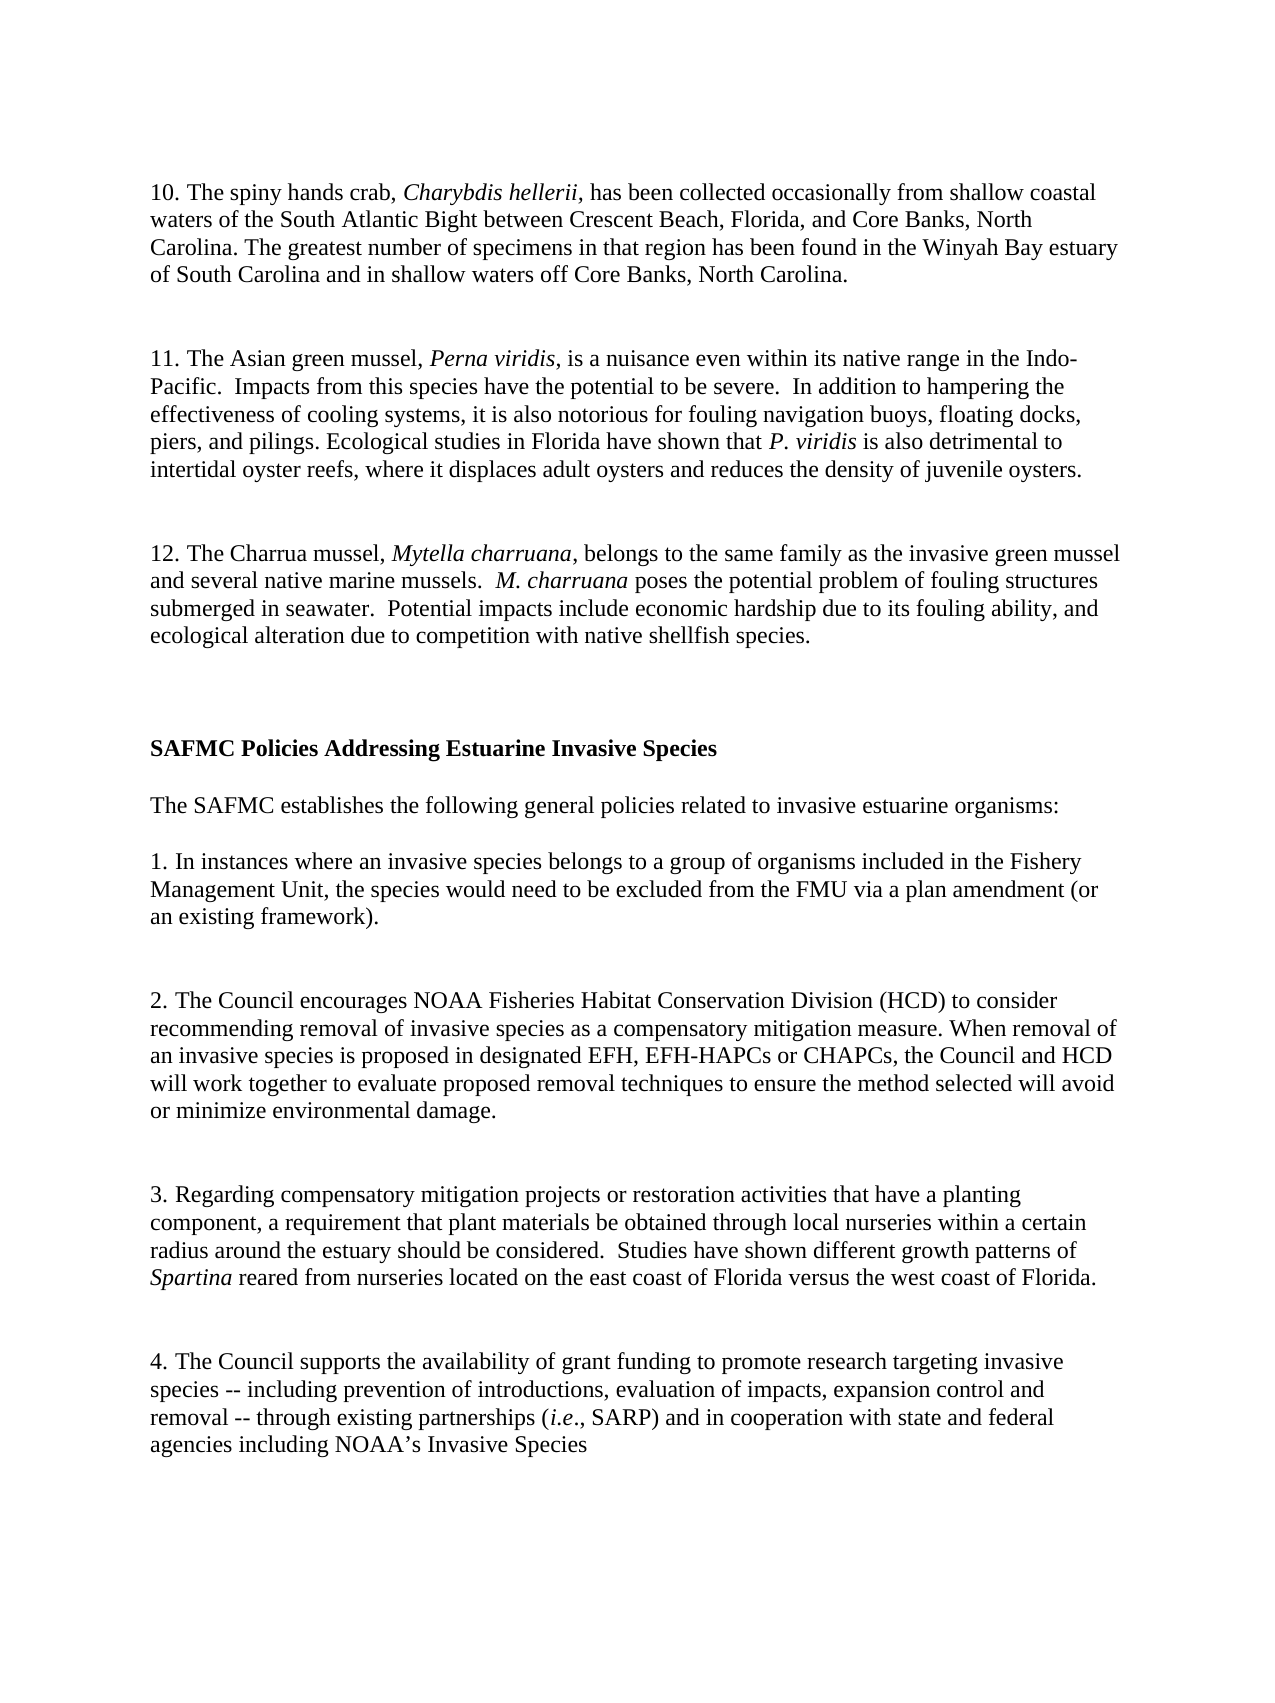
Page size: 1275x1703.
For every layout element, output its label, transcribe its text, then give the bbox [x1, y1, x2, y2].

text 12. The Charrua mussel, Mytella charruana, belongs to the same family as the invasive green mussel and several native marine mussels. M. charruana poses the potential problem of fouling structures submerged in seawater. Potential impacts include economic hardship due to its fouling ability, and ecological alteration due to competition with native shellfish species. [150, 539, 1125, 649]
text 2. The Council encourages NOAA Fisheries Habitat Conservation Division (HCD) to consider recommending removal of invasive species as a compensatory mitigation measure. When removal of an invasive species is proposed in designated EFH, EFH-HAPCs or CHAPCs, the Council and HCD will work together to evaluate proposed removal techniques to ensure the method selected will avoid or minimize environmental damage. [150, 986, 1125, 1124]
text 11. The Asian green mussel, Perna viridis, is a nuisance even within its native range in the Indo-Pacific. Impacts from this species have the potential to be severe. In addition to hampering the effectiveness of cooling systems, it is also notorious for fouling navigation buoys, floating docks, piers, and pilings. Ecological studies in Florida have shown that P. viridis is also detrimental to intertidal oyster reefs, where it displaces adult oysters and reduces the density of juvenile oysters. [150, 344, 1125, 482]
text 3. Regarding compensatory mitigation projects or restoration activities that have a planting component, a requirement that plant materials be obtained through local nurseries within a certain radius around the estuary should be considered. Studies have shown different growth patterns of Spartina reared from nurseries located on the east coast of Florida versus the west coast of Florida. [150, 1181, 1125, 1291]
text The SAFMC establishes the following general policies related to invasive estuarine organisms: [150, 791, 1125, 818]
text 10. The spiny hands crab, Charybdis hellerii, has been collected occasionally from shallow coastal waters of the South Atlantic Bight between Crescent Beach, Florida, and Core Banks, North Carolina. The greatest number of specimens in that region has been found in the Winyah Bay estuary of South Carolina and in shallow waters off Core Banks, North Carolina. [150, 178, 1125, 288]
text 4. The Council supports the availability of grant funding to promote research targeting invasive species -- including prevention of introductions, evaluation of impacts, expansion control and removal -- through existing partnerships (i.e., SARP) and in cooperation with state and federal agencies including NOAA’s Invasive Species [150, 1347, 1125, 1458]
text SAFMC Policies Addressing Estuarine Invasive Species [150, 734, 1125, 762]
text 1. In instances where an invasive species belongs to a group of organisms included in the Fishery Management Unit, the species would need to be excluded from the FMU via a plan amendment (or an existing framework). [150, 847, 1125, 930]
